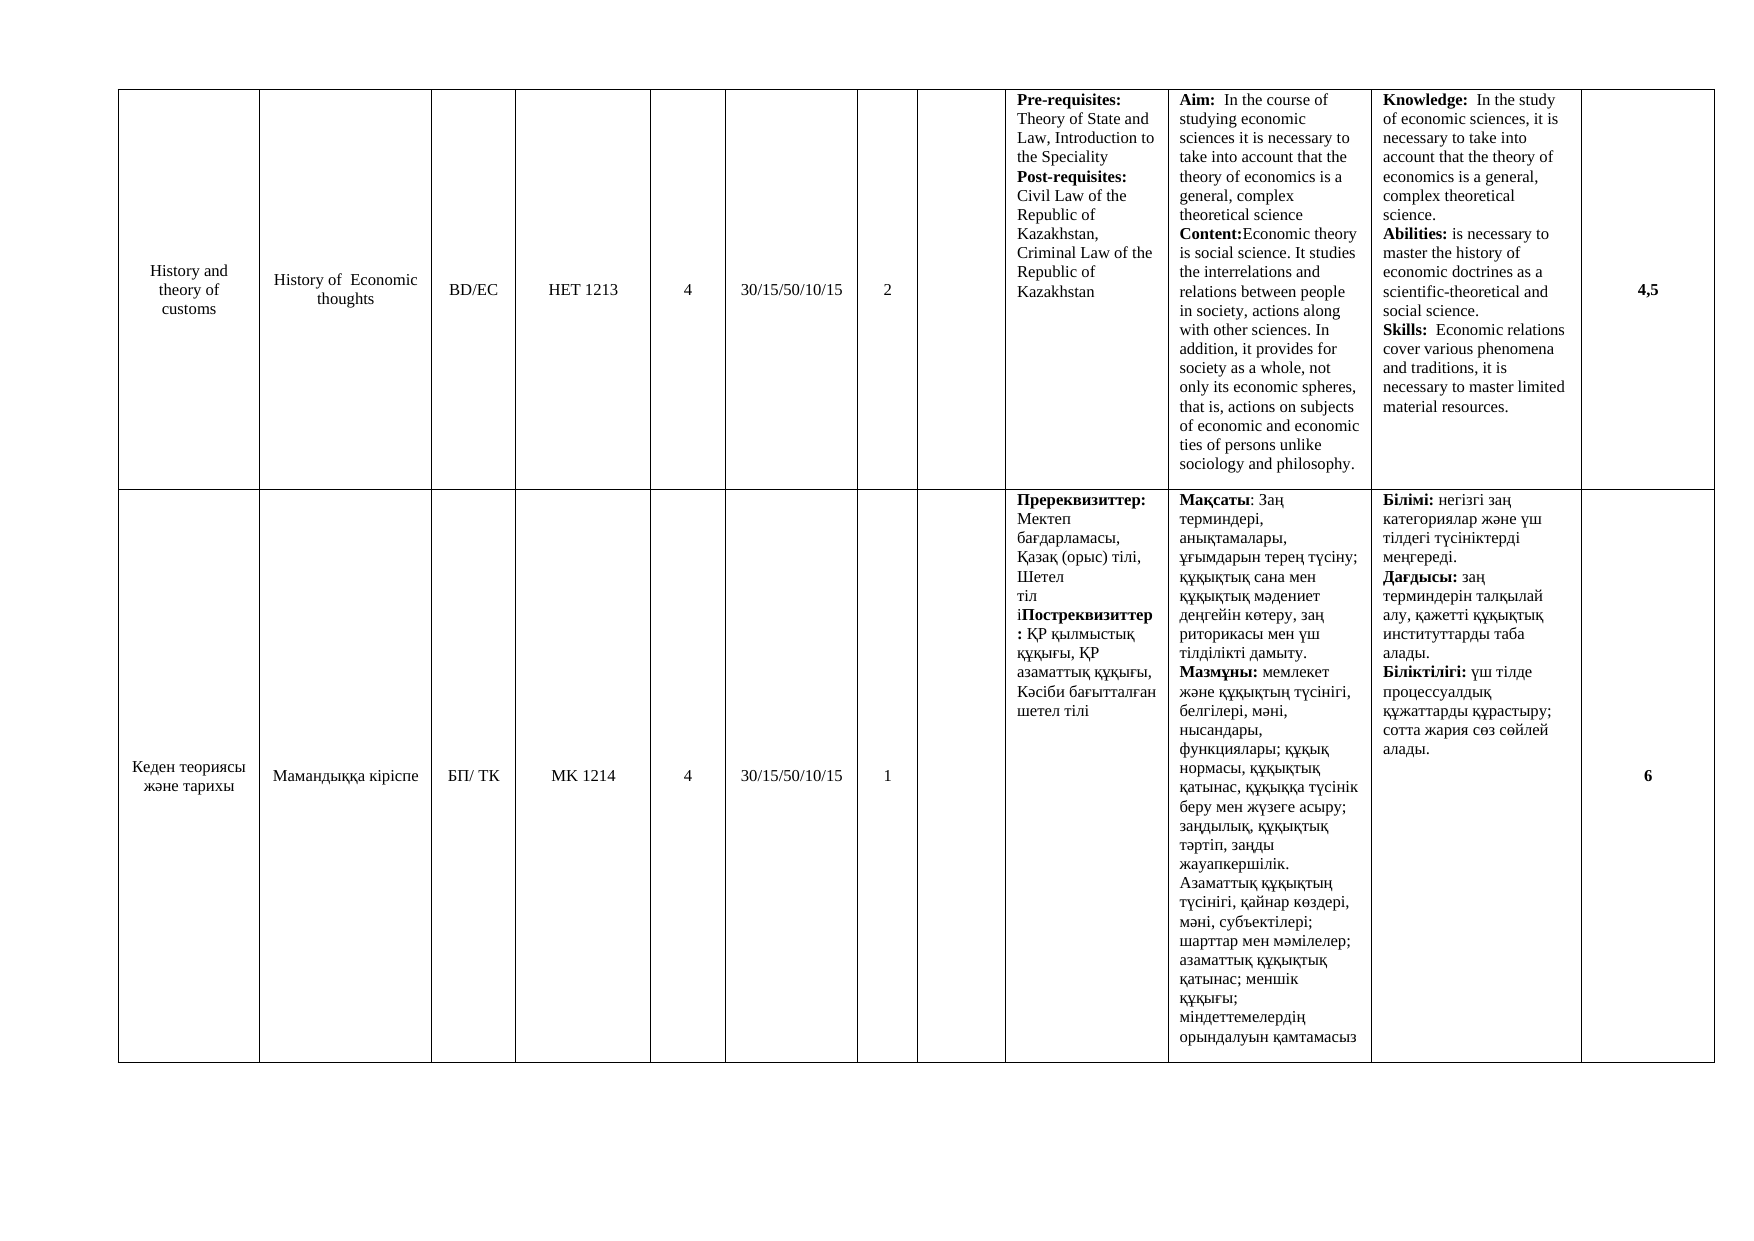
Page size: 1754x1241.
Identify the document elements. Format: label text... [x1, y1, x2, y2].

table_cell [1006, 490, 1168, 1062]
table_cell BD/ЕC [432, 90, 515, 489]
table_cell Pre-requisites: Theory of State and Law, Introduction to the Speciality Post-requisites: Civil Law of the Republic of Kazakhstan, Criminal Law of the Republic of Kazakhstan [1006, 90, 1168, 489]
table_cell MK 1214 [516, 490, 650, 1062]
table_cell Knowledge: In the study of economic sciences, it is necessary to take into account that the theory of economics is a general, complex theoretical science. Abilities: is necessary to master the history of economic doctrines as a scientific-theoretical and social science. Skills: Economic relations cover various phenomena and traditions, it is necessary to master limited material resources. [1372, 90, 1581, 489]
table_cell 30/15/50/10/15 [726, 490, 857, 1062]
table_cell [1169, 490, 1371, 1062]
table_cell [1372, 490, 1581, 1062]
table_cell Aim: In the course of studying economic sciences it is necessary to take into account that the theory of economics is a general, complex theoretical science Content:Economic theory is social science. It studies the interrelations and relations between people in society, actions along with other sciences. In addition, it provides for society as a whole, not only its economic spheres, that is, actions on subjects of economic and economic ties of persons unlike sociology and philosophy. [1169, 90, 1371, 489]
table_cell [119, 490, 259, 1062]
table_cell HET 1213 [516, 90, 650, 489]
table_cell 4,5 [1582, 90, 1714, 489]
table_cell 1 [858, 490, 917, 1062]
table_cell 4 [651, 90, 725, 489]
table_cell БП/ ТК [432, 490, 515, 1062]
table_cell 30/15/50/10/15 [726, 90, 857, 489]
table_cell 2 [858, 90, 917, 489]
table_cell History of Economic thoughts [260, 90, 431, 489]
table_cell History and theory of customs [119, 90, 259, 489]
table_cell Мамандыққа кіріспе [260, 490, 431, 1062]
table_cell [918, 490, 1005, 1062]
table_cell [918, 90, 1005, 489]
table_cell 4 [651, 490, 725, 1062]
table_cell 6 [1582, 490, 1714, 1062]
